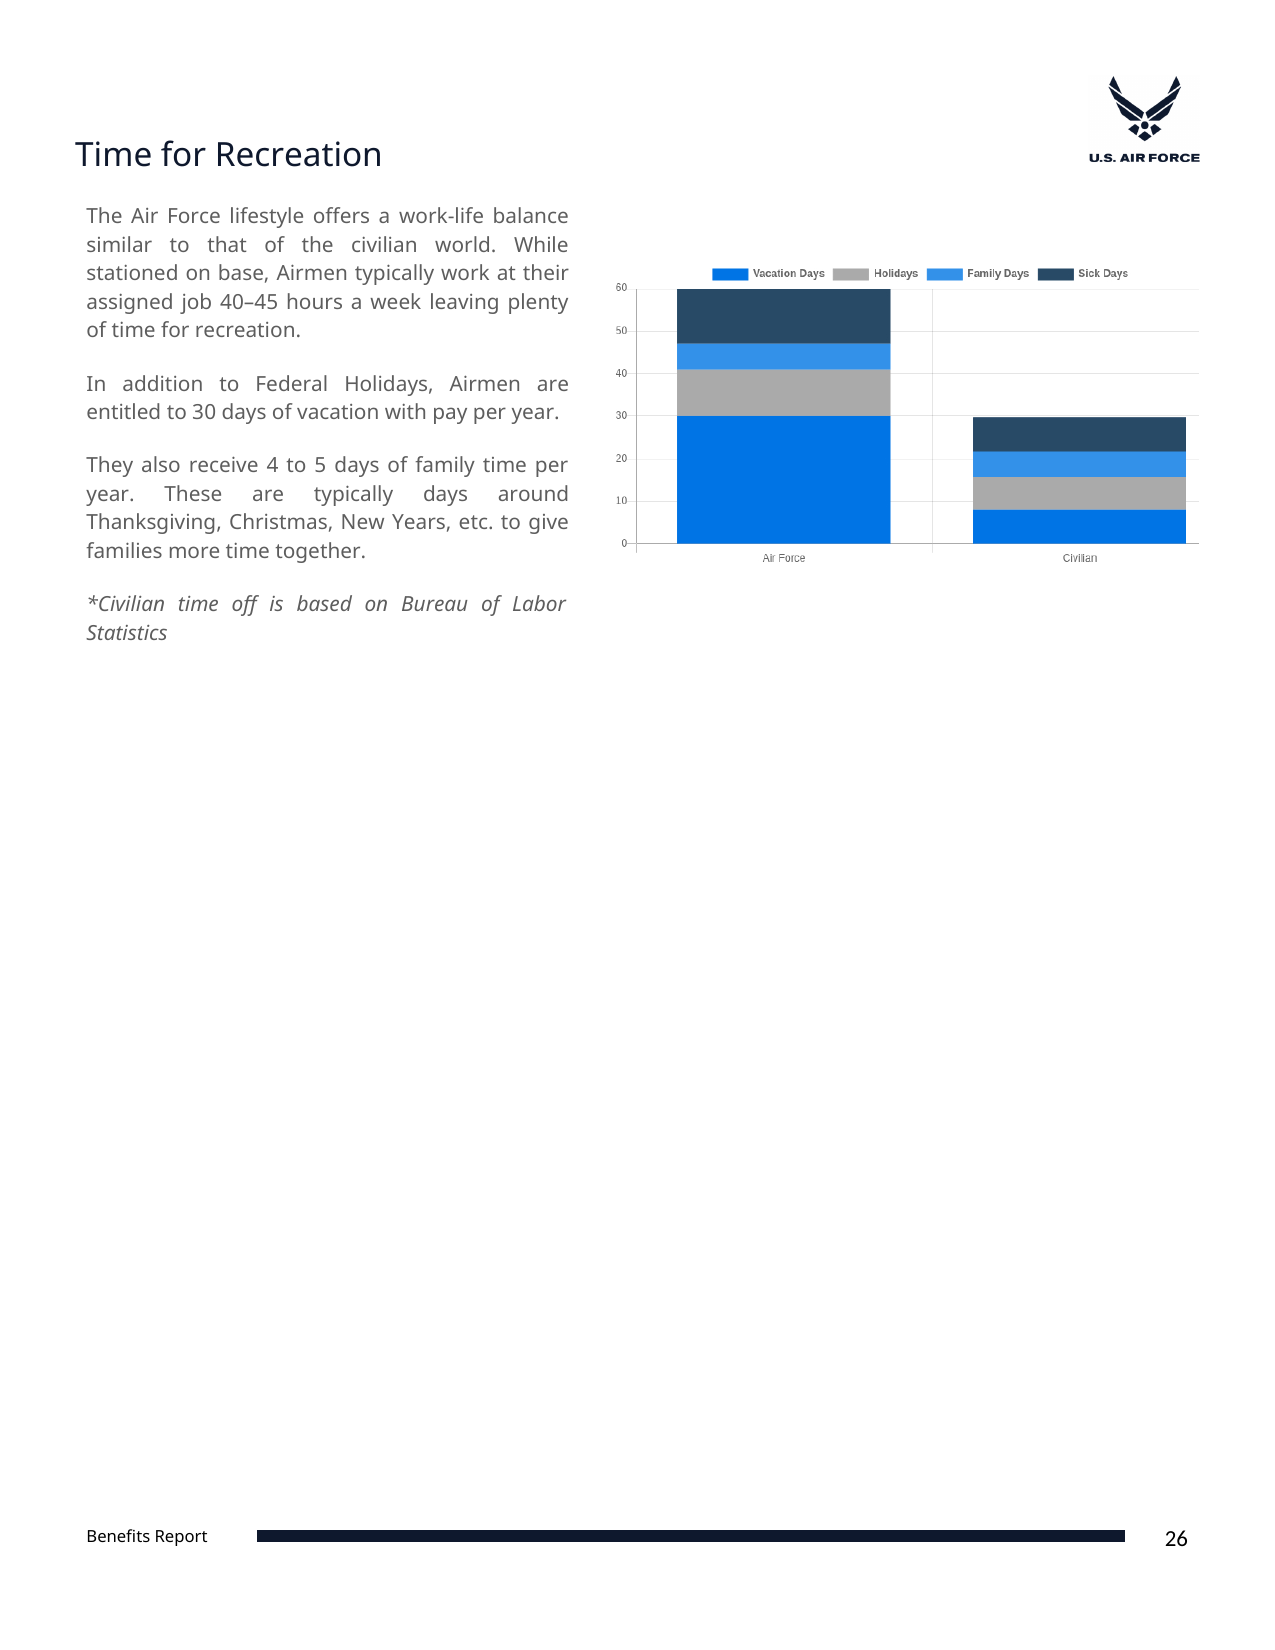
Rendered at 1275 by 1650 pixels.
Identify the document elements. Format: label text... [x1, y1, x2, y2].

table_header [581, 201, 1199, 671]
picture [1088, 75, 1200, 131]
table_header The Air Force lifestyle offers a work-life balance similar to that of the civilian world. While stationed on base, Airmen typically work at their assigned job 40–45 hours a week leaving plenty of time for recreation. In addition to Federal Holidays, Airmen are entitled to 30 days of vacation with pay per year. They also receive 4 to 5 days of family time per year. These are typically days around Thanksgiving, Christmas, New Years, etc. to give families more time together. *Civilian time off is based on Bureau of Labor Statistics [75, 201, 581, 671]
picture [610, 260, 1199, 570]
text Time for Recreation [75, 131, 1200, 176]
